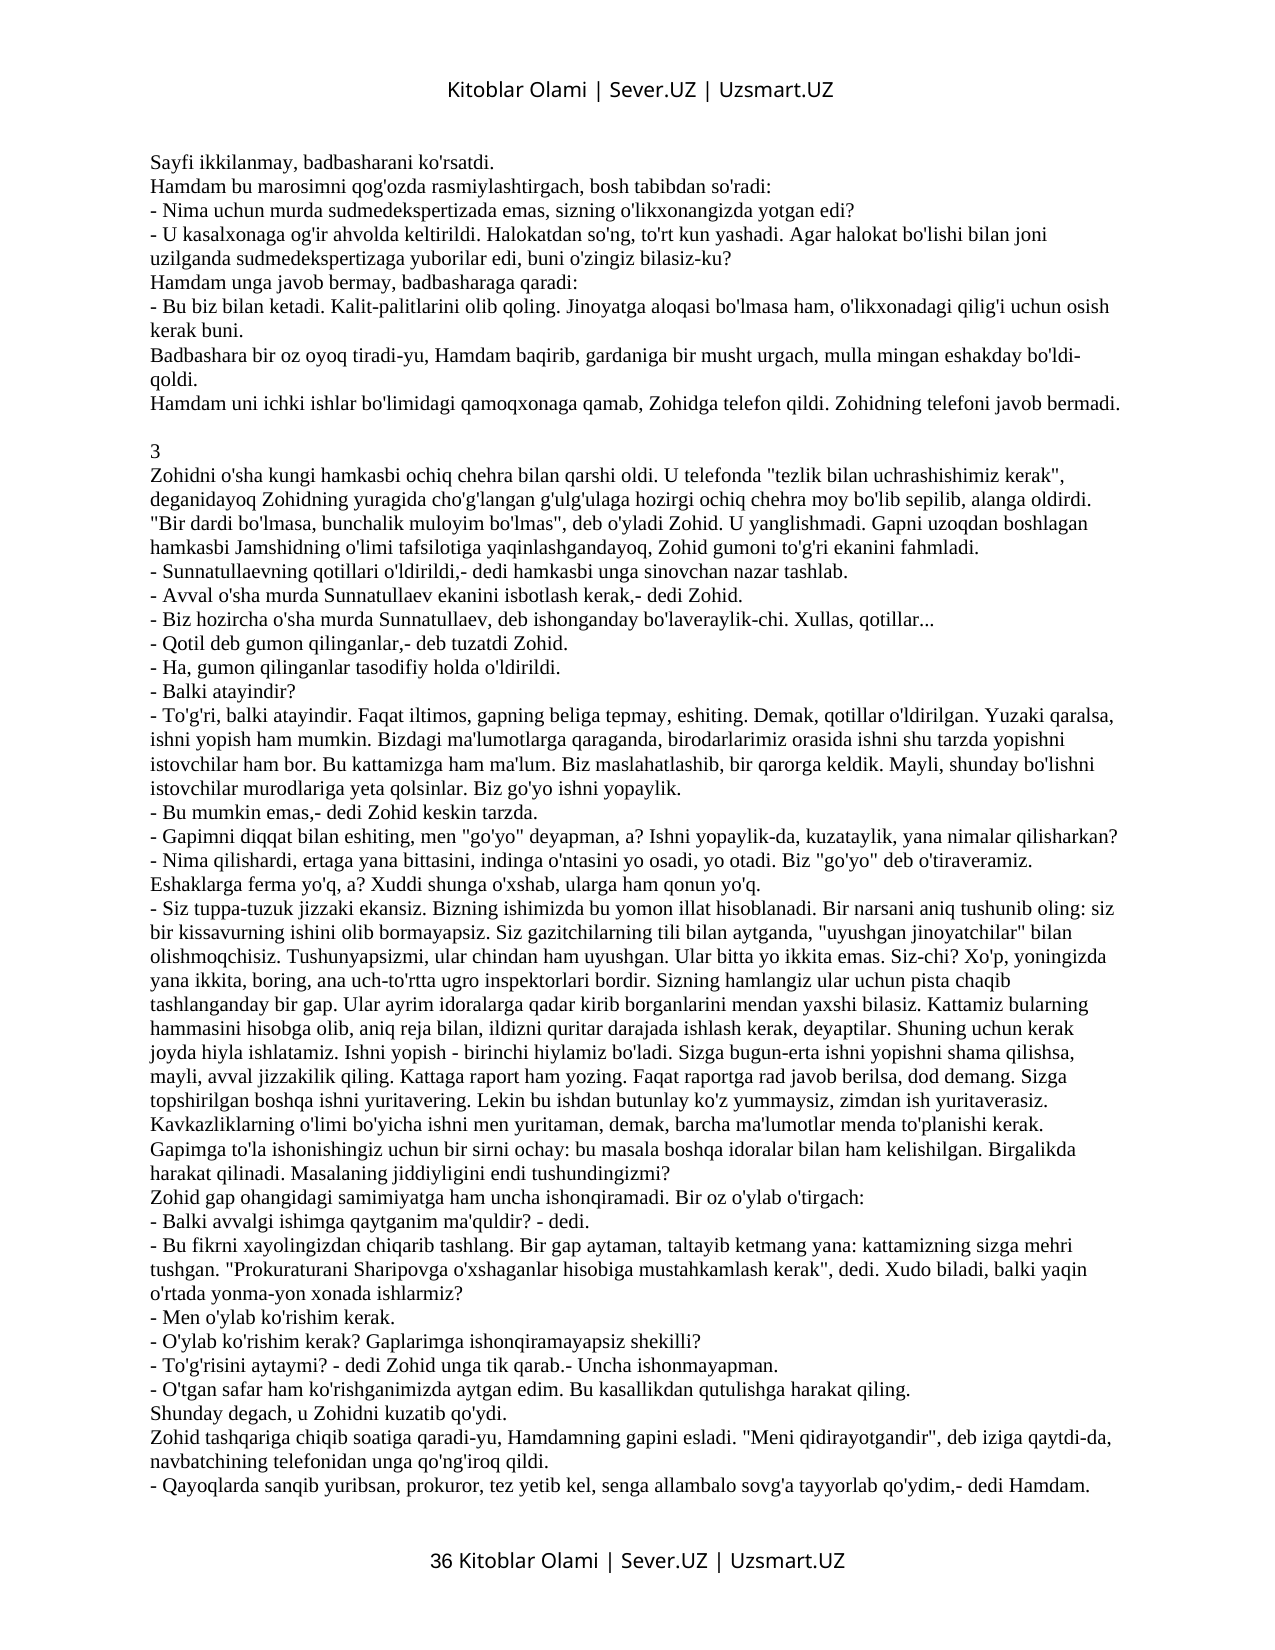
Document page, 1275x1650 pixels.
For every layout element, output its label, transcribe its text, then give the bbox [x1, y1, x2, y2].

text Hamdam unga javob bermay, badbasharaga qaradi: [150, 270, 1125, 294]
text - Gapimni diqqat bilan eshiting, men "go'yo" deyapman, a? Ishni yopaylik-da, kuzataylik, yana nimalar qilisharkan? [150, 824, 1125, 848]
text - Balki avvalgi ishimga qaytganim ma'quldir? - dedi. [150, 1209, 1125, 1233]
text Zohidni o'sha kungi hamkasbi ochiq chehra bilan qarshi oldi. U telefonda "tezlik bilan uchrashishimiz kerak", deganidayoq Zohidning yuragida cho'g'langan g'ulg'ulaga hozirgi ochiq chehra moy bo'lib sepilib, alanga oldirdi. "Bir dardi bo'lmasa, bunchalik muloyim bo'lmas", deb o'yladi Zohid. U yanglishmadi. Gapni uzoqdan boshlagan hamkasbi Jamshidning o'limi tafsilotiga yaqinlashgandayoq, Zohid gumoni to'g'ri ekanini fahmladi. [150, 463, 1125, 559]
text - Ha, gumon qilinganlar tasodifiy holda o'ldirildi. [150, 655, 1125, 679]
text Badbashara bir oz oyoq tiradi-yu, Hamdam baqirib, gardaniga bir musht urgach, mulla mingan eshakday bo'ldi-qoldi. [150, 342, 1125, 391]
text Hamdam bu marosimni qog'ozda rasmiylashtirgach, bosh tabibdan so'radi: [150, 174, 1125, 198]
text - U kasalxonaga og'ir ahvolda keltirildi. Halokatdan so'ng, to'rt kun yashadi. Agar halokat bo'lishi bilan joni uzilganda sudmedekspertizaga yuborilar edi, buni o'zingiz bilasiz-ku? [150, 222, 1125, 270]
text - Biz hozircha o'sha murda Sunnatullaev, deb ishonganday bo'laveraylik-chi. Xullas, qotillar... [150, 607, 1125, 631]
text - Balki atayindir? [150, 679, 1125, 703]
text - O'tgan safar ham ko'rishganimizda aytgan edim. Bu kasallikdan qutulishga harakat qiling. [150, 1377, 1125, 1401]
text Hamdam uni ichki ishlar bo'limidagi qamoqxonaga qamab, Zohidga telefon qildi. Zohidning telefoni javob bermadi. [150, 391, 1125, 415]
text - Qotil deb gumon qilinganlar,- deb tuzatdi Zohid. [150, 631, 1125, 655]
text - Bu mumkin emas,- dedi Zohid keskin tarzda. [150, 799, 1125, 824]
text - Nima uchun murda sudmedekspertizada emas, sizning o'likxonangizda yotgan edi? [150, 198, 1125, 222]
text - Qayoqlarda sanqib yuribsan, prokuror, tez yetib kel, senga allambalo sovg'a tayyorlab qo'ydim,- dedi Hamdam. [150, 1473, 1125, 1497]
text - Bu fikrni xayolingizdan chiqarib tashlang. Bir gap aytaman, taltayib ketmang yana: kattamizning sizga mehri tushgan. "Prokuraturani Sharipovga o'xshaganlar hisobiga mustahkamlash kerak", dedi. Xudo biladi, balki yaqin o'rtada yonma-yon xonada ishlarmiz? [150, 1233, 1125, 1305]
text Shunday degach, u Zohidni kuzatib qo'ydi. [150, 1401, 1125, 1425]
text - Men o'ylab ko'rishim kerak. [150, 1305, 1125, 1329]
text - To'g'risini aytaymi? - dedi Zohid unga tik qarab.- Uncha ishonmayapman. [150, 1353, 1125, 1377]
text 3 [150, 439, 1125, 463]
text - Avval o'sha murda Sunnatullaev ekanini isbotlash kerak,- dedi Zohid. [150, 583, 1125, 607]
text - Sunnatullaevning qotillari o'ldirildi,- dedi hamkasbi unga sinovchan nazar tashlab. [150, 559, 1125, 583]
text - O'ylab ko'rishim kerak? Gaplarimga ishonqiramayapsiz shekilli? [150, 1329, 1125, 1353]
text Sayfi ikkilanmay, badbasharani ko'rsatdi. [150, 150, 1125, 174]
text - To'g'ri, balki atayindir. Faqat iltimos, gapning beliga tepmay, eshiting. Demak, qotillar o'ldirilgan. Yuzaki qaralsa, ishni yopish ham mumkin. Bizdagi ma'lumotlarga qaraganda, birodarlarimiz orasida ishni shu tarzda yopishni istovchilar ham bor. Bu kattamizga ham ma'lum. Biz maslahatlashib, bir qarorga keldik. Mayli, shunday bo'lishni istovchilar murodlariga yeta qolsinlar. Biz go'yo ishni yopaylik. [150, 703, 1125, 799]
text - Siz tuppa-tuzuk jizzaki ekansiz. Bizning ishimizda bu yomon illat hisoblanadi. Bir narsani aniq tushunib oling: siz bir kissavurning ishini olib bormayapsiz. Siz gazitchilarning tili bilan aytganda, "uyushgan jinoyatchilar" bilan olishmoqchisiz. Tushunyapsizmi, ular chindan ham uyushgan. Ular bitta yo ikkita emas. Siz-chi? Xo'p, yoningizda yana ikkita, boring, ana uch-to'rtta ugro inspektorlari bordir. Sizning hamlangiz ular uchun pista chaqib tashlanganday bir gap. Ular ayrim idoralarga qadar kirib borganlarini mendan yaxshi bilasiz. Kattamiz bularning hammasini hisobga olib, aniq reja bilan, ildizni quritar darajada ishlash kerak, deyaptilar. Shuning uchun kerak joyda hiyla ishlatamiz. Ishni yopish - birinchi hiylamiz bo'ladi. Sizga bugun-erta ishni yopishni shama qilishsa, mayli, avval jizzakilik qiling. Kattaga raport ham yozing. Faqat raportga rad javob berilsa, dod demang. Sizga topshirilgan boshqa ishni yuritavering. Lekin bu ishdan butunlay ko'z yummaysiz, zimdan ish yuritaverasiz. Kavkazliklarning o'limi bo'yicha ishni men yuritaman, demak, barcha ma'lumotlar menda to'planishi kerak. Gapimga to'la ishonishingiz uchun bir sirni ochay: bu masala boshqa idoralar bilan ham kelishilgan. Birgalikda harakat qilinadi. Masalaning jiddiyligini endi tushundingizmi? [150, 896, 1125, 1184]
text - Nima qilishardi, ertaga yana bittasini, indinga o'ntasini yo osadi, yo otadi. Biz "go'yo" deb o'tiraveramiz. Eshaklarga ferma yo'q, a? Xuddi shunga o'xshab, ularga ham qonun yo'q. [150, 848, 1125, 896]
text - Bu biz bilan ketadi. Kalit-palitlarini olib qoling. Jinoyatga aloqasi bo'lmasa ham, o'likxonadagi qilig'i uchun osish kerak buni. [150, 294, 1125, 342]
text Zohid tashqariga chiqib soatiga qaradi-yu, Hamdamning gapini esladi. "Meni qidirayotgandir", deb iziga qaytdi-da, navbatchining telefonidan unga qo'ng'iroq qildi. [150, 1425, 1125, 1473]
text Zohid gap ohangidagi samimiyatga ham uncha ishonqiramadi. Bir oz o'ylab o'tirgach: [150, 1184, 1125, 1209]
